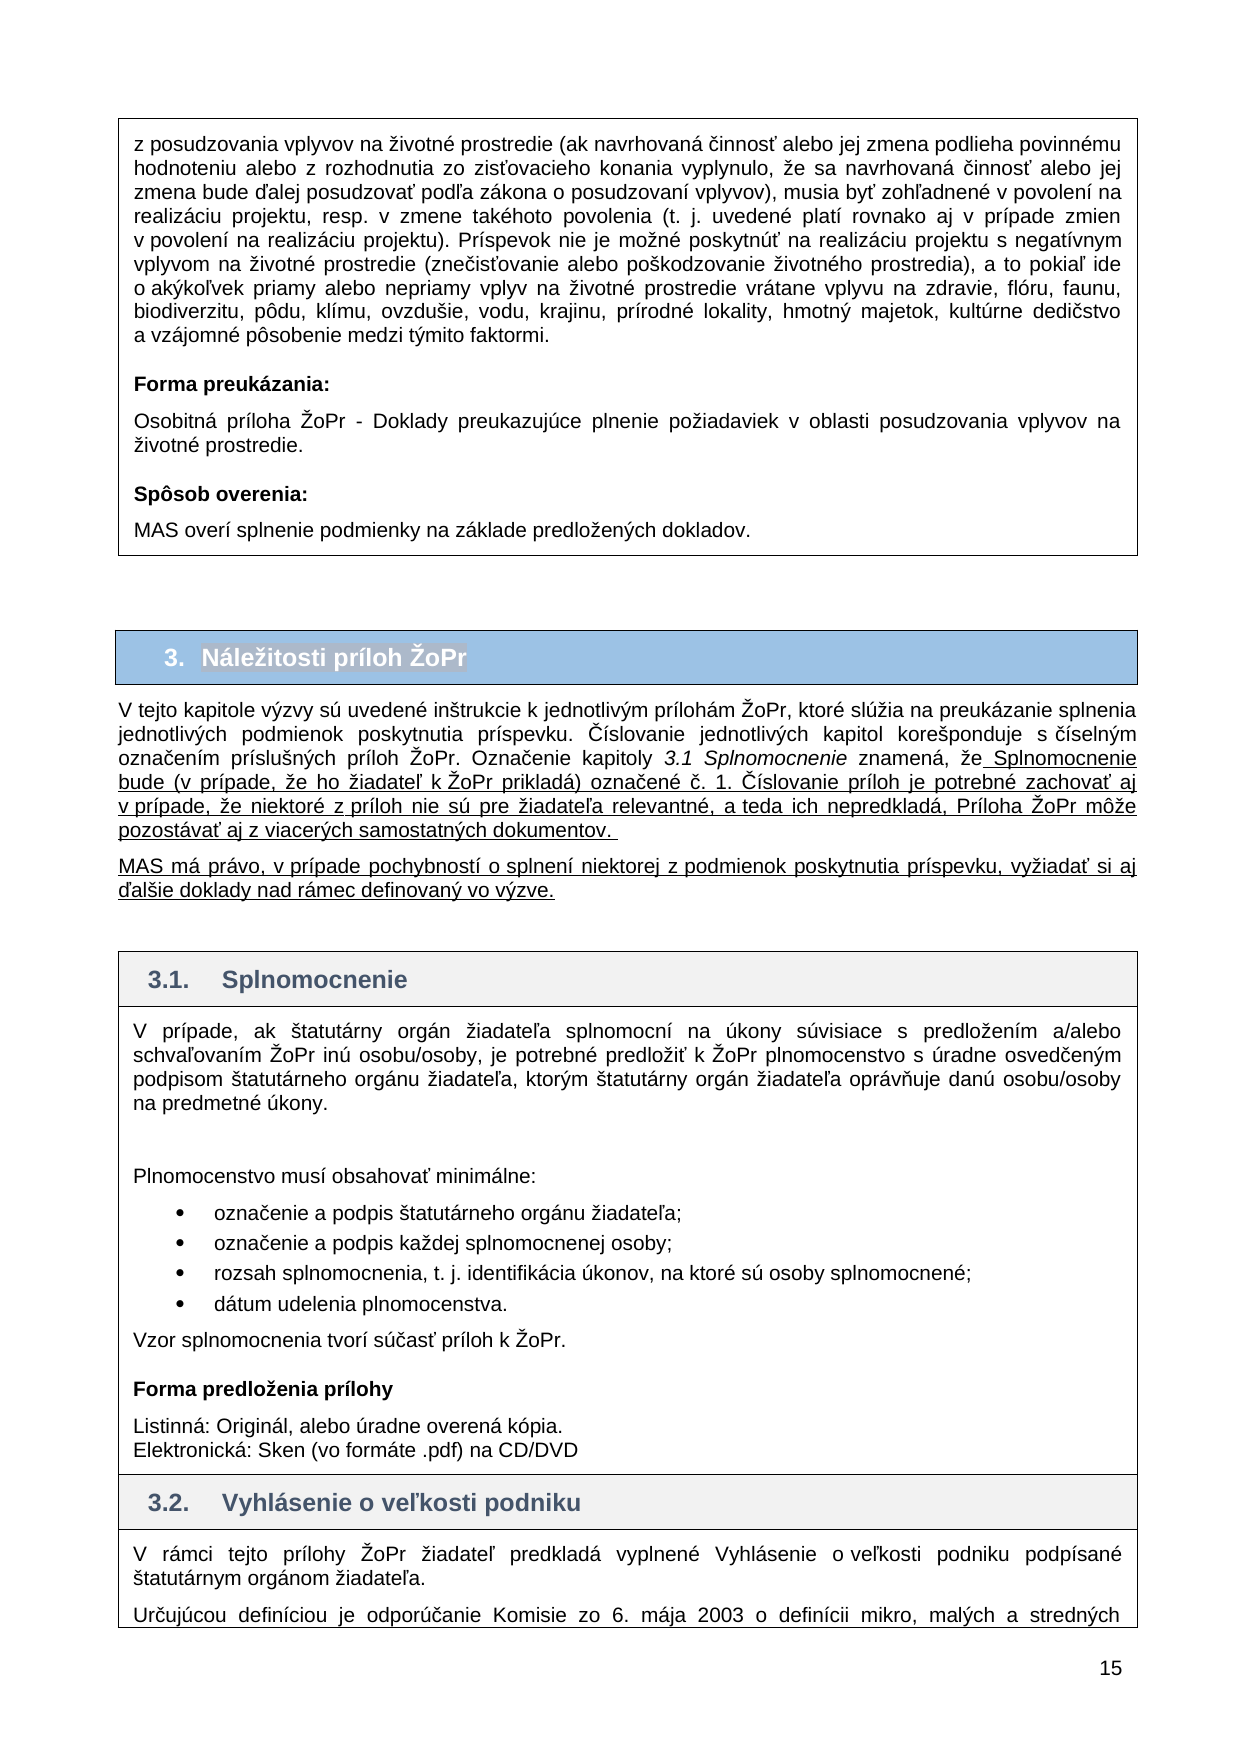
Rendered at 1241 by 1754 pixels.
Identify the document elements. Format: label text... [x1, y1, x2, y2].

text V tejto kapitole výzvy sú uvedené inštrukcie k jednotlivým prílohám ŽoPr, ktoré slúžia na preukázanie splnenia jednotlivých podmienok poskytnutia príspevku. Číslovanie jednotlivých kapitol korešponduje s číselným označením príslušných príloh ŽoPr. Označenie kapitoly 3.1 Splnomocnenie znamená, že Splnomocnenie bude (v prípade, že ho žiadateľ k ŽoPr prikladá) označené č. 1. Číslovanie príloh je potrebné zachovať aj v prípade, že niektoré z príloh nie sú pre žiadateľa relevantné, a teda ich nepredkladá, Príloha ŽoPr môže pozostávať aj z viacerých samostatných dokumentov. [118, 698, 1137, 791]
table_header Náležitosti príloh ŽoPr [116, 631, 1137, 684]
table_header Splnomocnenie [119, 952, 1137, 1006]
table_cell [119, 1530, 1137, 1627]
text MAS má právo, v prípade pochybností o splnení niektorej z podmienok poskytnutia príspevku, vyžiadať si aj ďalšie doklady nad rámec definovaný vo výzve. [118, 876, 1137, 902]
table_cell Vyhlásenie o veľkosti podniku [119, 1475, 1137, 1529]
text MAS má právo, v prípade pochybností o splnení niektorej z podmienok poskytnutia príspevku, vyžiadať si aj ďalšie doklady nad rámec definovaný vo výzve. [118, 854, 1137, 875]
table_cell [119, 119, 1137, 554]
table_cell V prípade, ak štatutárny orgán žiadateľa splnomocní na úkony súvisiace s predložením a/alebo schvaľovaním ŽoPr inú osobu/osoby, je potrebné predložiť k ŽoPr plnomocenstvo s úradne osvedčeným podpisom štatutárneho orgánu žiadateľa, ktorým štatutárny orgán žiadateľa oprávňuje danú osobu/osoby na predmetné úkony. Plnomocenstvo musí obsahovať minimálne: označenie a podpis štatutárneho orgánu žiadateľa; označenie a podpis každej splnomocnenej osoby; rozsah splnomocnenia, t. j. identifikácia úkonov, na ktoré sú osoby splnomocnené; dátum udelenia plnomocenstva. Vzor splnomocnenia tvorí súčasť príloh k ŽoPr. Forma predloženia prílohy Listinná: Originál, alebo úradne overená kópia. Elektronická: Sken (vo formáte .pdf) na CD/DVD [119, 1007, 1137, 1474]
